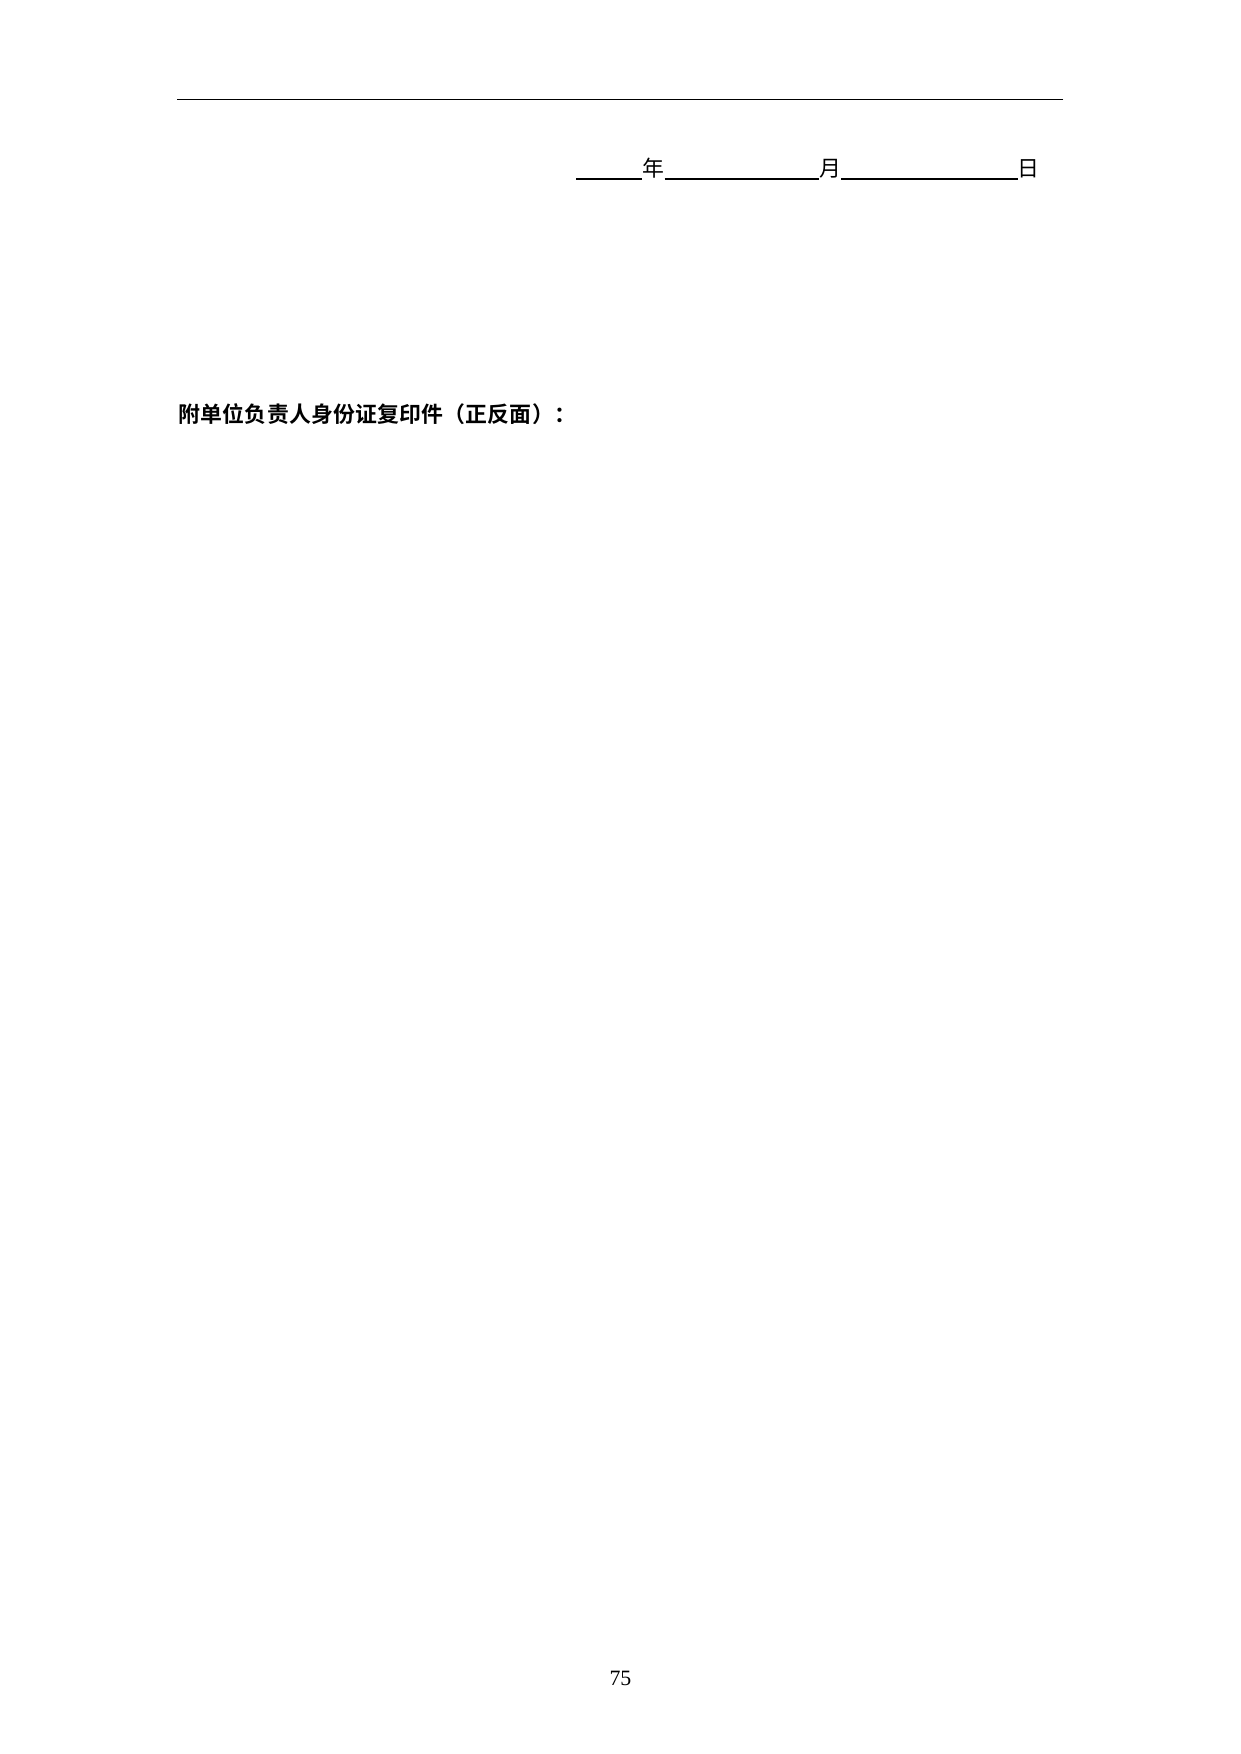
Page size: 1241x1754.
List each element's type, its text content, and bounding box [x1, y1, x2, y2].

text 附单位负责人身份证复印件（正反面）： [178, 382, 1062, 443]
text 年 月 日 [178, 136, 1062, 197]
